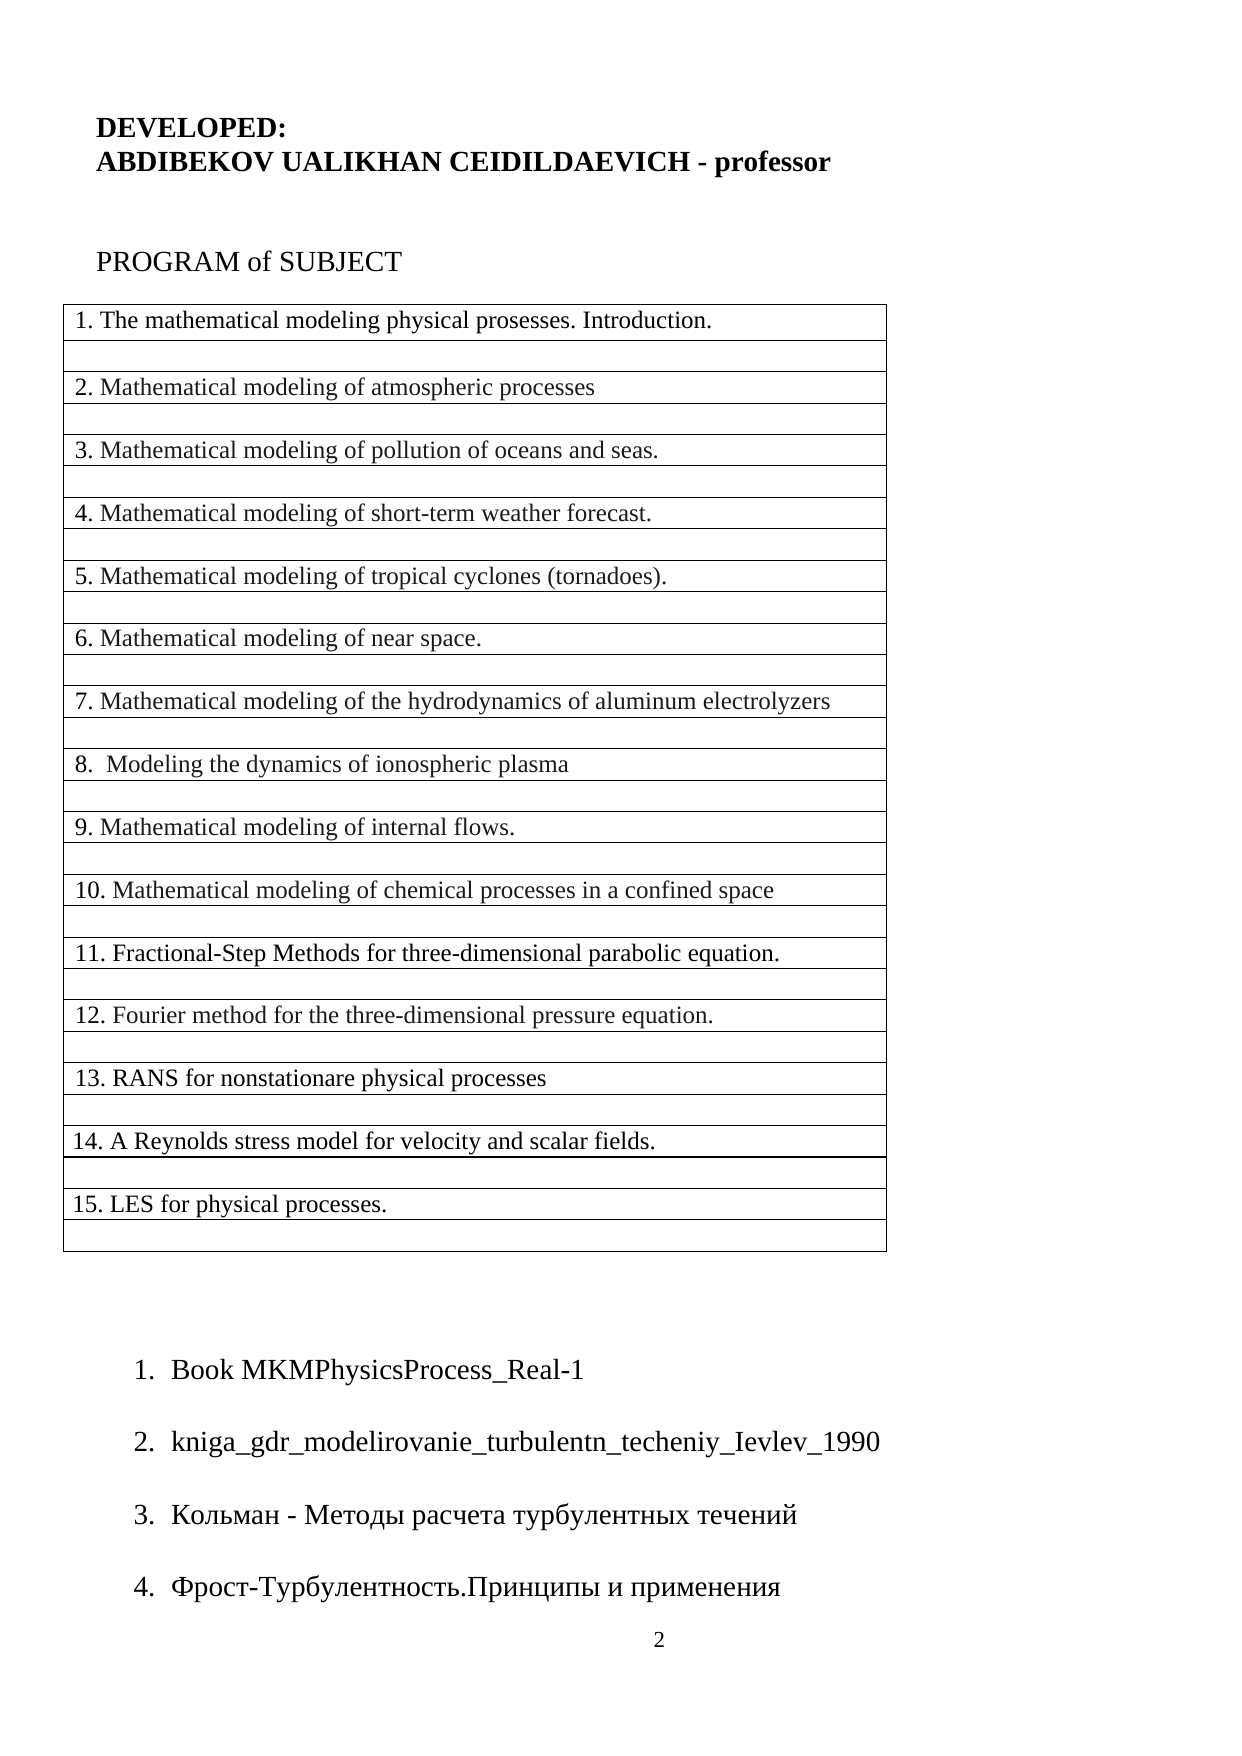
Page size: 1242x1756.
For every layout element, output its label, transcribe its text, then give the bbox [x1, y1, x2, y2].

list Кольман - Методы расчета турбулентных течений [133, 1497, 1164, 1530]
table_cell [64, 906, 886, 937]
table_cell 2. Mathematical modeling of atmospheric processes [64, 372, 886, 403]
table_cell 8. Modeling the dynamics of ionospheric plasma [64, 749, 886, 779]
table_cell [64, 466, 886, 497]
table_cell 14. A Reynolds stress model for velocity and scalar fields. [64, 1126, 886, 1156]
text DEVELOPED: [96, 110, 1164, 144]
table_cell 10. Mathematical modeling of chemical processes in a confined space [64, 875, 886, 905]
table_cell [64, 529, 886, 560]
table_cell [64, 341, 886, 371]
table_cell [64, 969, 886, 999]
table_cell 12. Fourier method for the three-dimensional pressure equation. [64, 1000, 886, 1031]
table_cell [64, 1220, 886, 1251]
text ABDIBEKOV UALIKHAN CEIDILDAEVICH - professor [96, 144, 1164, 177]
table_cell [64, 1095, 886, 1125]
table_cell [64, 843, 886, 874]
list Book MKMPhysicsProcess_Real-1 [133, 1352, 1164, 1386]
table_cell 3. Mathematical modeling of pollution of oceans and seas. [64, 435, 886, 465]
table_cell [64, 1032, 886, 1062]
table_cell 13. RANS for nonstationare physical processes [64, 1063, 886, 1093]
table_cell [64, 781, 886, 811]
table_header 1. The mathematical modeling physical prosesses. Introduction. [64, 305, 886, 340]
table_cell 15. LES for physical processes. [64, 1189, 886, 1219]
table_cell 11. Fractional-Step Methods for three-dimensional parabolic equation. [64, 938, 886, 968]
table_cell 9. Mathematical modeling of internal flows. [64, 812, 886, 842]
table_cell 6. Mathematical modeling of near space. [64, 624, 886, 654]
table_cell 4. Mathematical modeling of short-term weather forecast. [64, 498, 886, 528]
table_cell [64, 404, 886, 434]
list kniga_gdr_modelirovanie_turbulentn_techeniy_Ievlev_1990 [133, 1424, 1164, 1458]
list Фрост-Турбулентность.Принципы и применения [133, 1569, 1164, 1603]
table_cell 7. Mathematical modeling of the hydrodynamics of aluminum electrolyzers [64, 686, 886, 717]
table_cell [64, 1158, 886, 1188]
table_cell [64, 655, 886, 685]
text PROGRAM of SUBJECT [96, 244, 1164, 278]
table_cell [64, 592, 886, 622]
table_cell 5. Mathematical modeling of tropical cyclones (tornadoes). [64, 561, 886, 591]
table_cell [64, 718, 886, 748]
